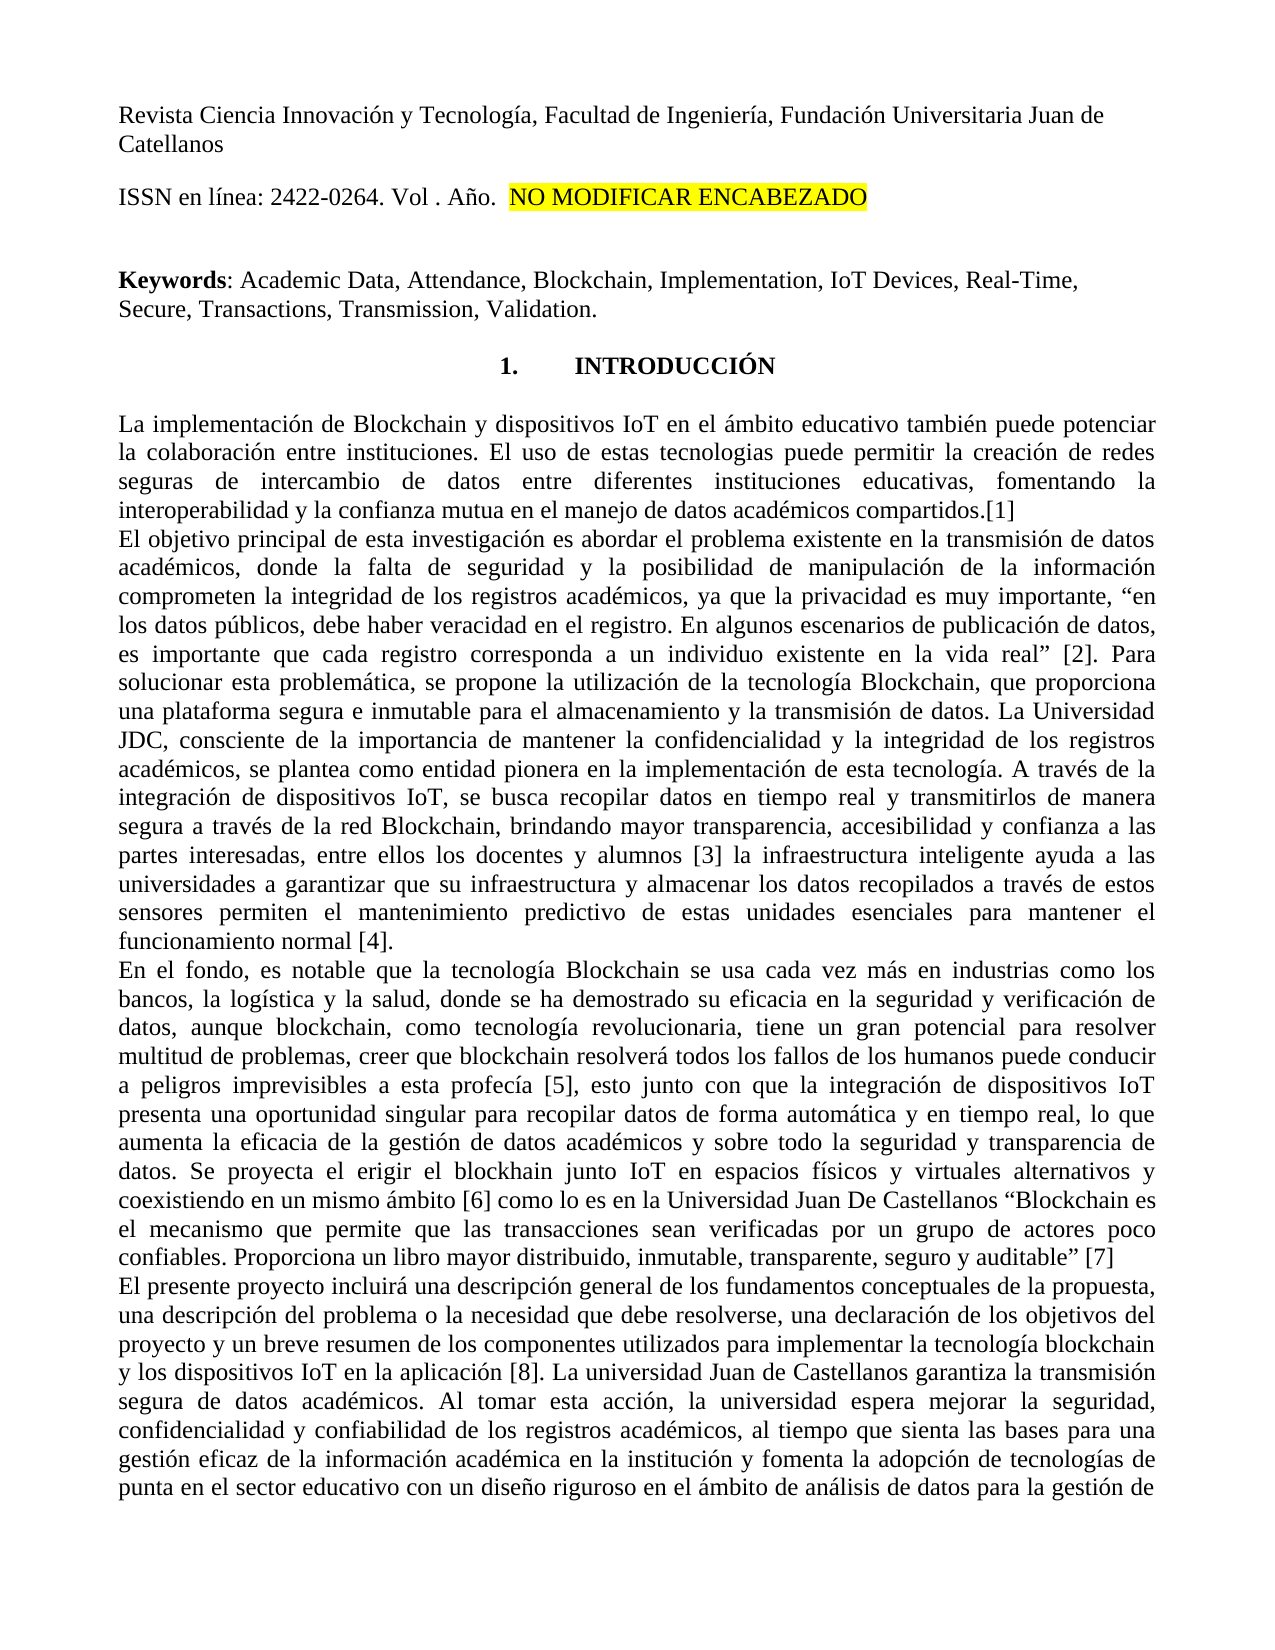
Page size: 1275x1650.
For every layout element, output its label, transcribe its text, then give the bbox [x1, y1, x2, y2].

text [118, 1271, 1157, 1501]
text En el fondo, es notable que la tecnología Blockchain se usa cada vez más en industrias como los bancos, la logística y la salud, donde se ha demostrado su eficacia en la seguridad y verificación de datos, aunque blockchain, como tecnología revolucionaria, tiene un gran potencial para resolver multitud de problemas, creer que blockchain resolverá todos los fallos de los humanos puede conducir a peligros imprevisibles a esta profecía [5], esto junto con que la integración de dispositivos IoT presenta una oportunidad singular para recopilar datos de forma automática y en tiempo real, lo que aumenta la eficacia de la gestión de datos académicos y sobre todo la seguridad y transparencia de datos. Se proyecta el erigir el blockhain junto IoT en espacios físicos y virtuales alternativos y coexistiendo en un mismo ámbito [6] como lo es en la Universidad Juan De Castellanos “Blockchain es el mecanismo que permite que las transacciones sean verificadas por un grupo de actores poco confiables. Proporciona un libro mayor distribuido, inmutable, transparente, seguro y auditable” [7] [118, 955, 1157, 1271]
text Keywords: Academic Data, Attendance, Blockchain, Implementation, IoT Devices, Real-Time, Secure, Transactions, Transmission, Validation. [118, 265, 1157, 322]
subtitle INTRODUCCIÓN [118, 351, 1157, 380]
text El objetivo principal de esta investigación es abordar el problema existente en la transmisión de datos académicos, donde la falta de seguridad y la posibilidad de manipulación de la información comprometen la integridad de los registros académicos, ya que la privacidad es muy importante, “en los datos públicos, debe haber veracidad en el registro. En algunos escenarios de publicación de datos, es importante que cada registro corresponda a un individuo existente en la vida real” [2]. Para solucionar esta problemática, se propone la utilización de la tecnología Blockchain, que proporciona una plataforma segura e inmutable para el almacenamiento y la transmisión de datos. La Universidad JDC, consciente de la importancia de mantener la confidencialidad y la integridad de los registros académicos, se plantea como entidad pionera en la implementación de esta tecnología. A través de la integración de dispositivos IoT, se busca recopilar datos en tiempo real y transmitirlos de manera segura a través de la red Blockchain, brindando mayor transparencia, accesibilidad y confianza a las partes interesadas, entre ellos los docentes y alumnos [3] la infraestructura inteligente ayuda a las universidades a garantizar que su infraestructura y almacenar los datos recopilados a través de estos sensores permiten el mantenimiento predictivo de estas unidades esenciales para mantener el funcionamiento normal [4]. [118, 524, 1157, 955]
text La implementación de Blockchain y dispositivos IoT en el ámbito educativo también puede potenciar la colaboración entre instituciones. El uso de estas tecnologias puede permitir la creación de redes seguras de intercambio de datos entre diferentes instituciones educativas, fomentando la interoperabilidad y la confianza mutua en el manejo de datos académicos compartidos.[1] [118, 409, 1157, 524]
